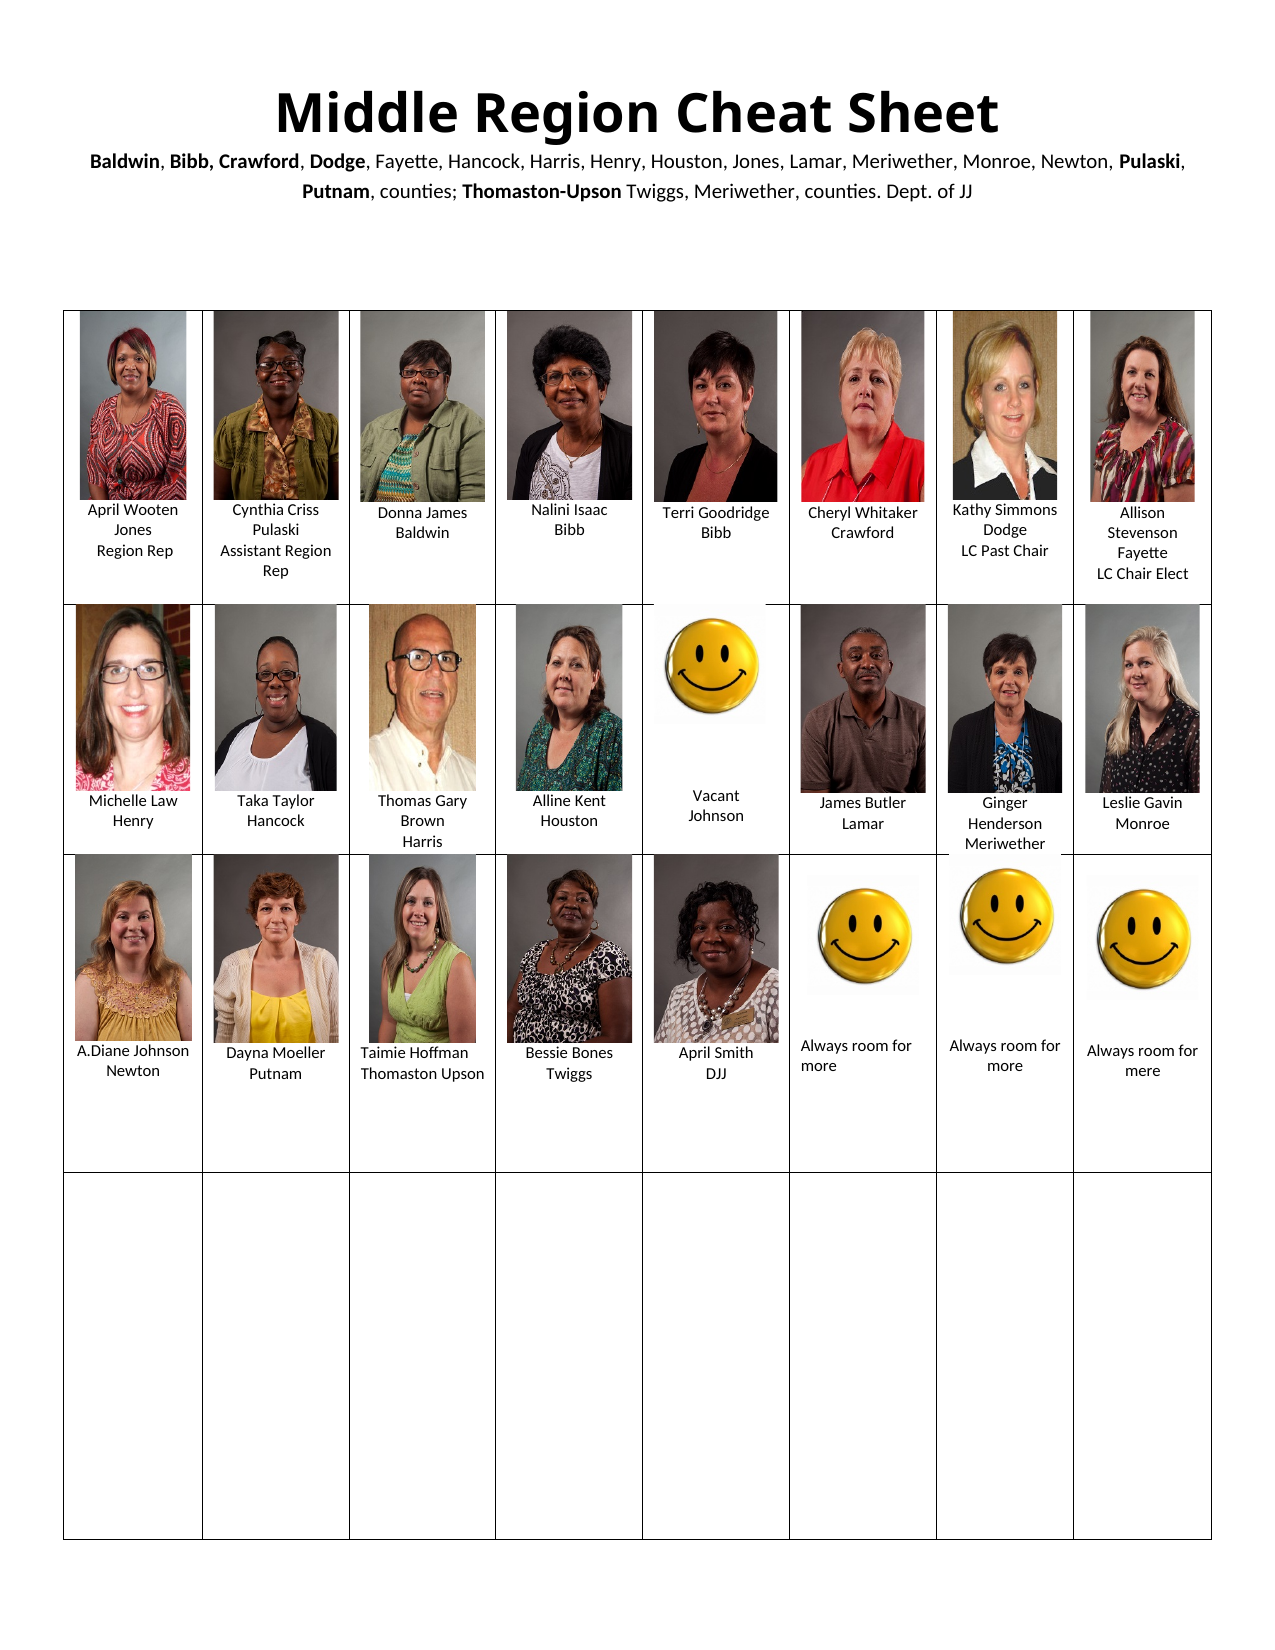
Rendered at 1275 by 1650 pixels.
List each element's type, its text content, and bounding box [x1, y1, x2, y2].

picture [947, 604, 1063, 793]
picture [213, 854, 339, 1043]
picture [79, 311, 187, 500]
picture [214, 604, 337, 791]
table_cell April Smith DJJ [643, 855, 789, 1172]
table_header Allison Stevenson Fayette LC Chair Elect [1074, 311, 1211, 603]
table_cell Taka Taylor Hancock [203, 605, 349, 854]
table_cell Thomas Gary Brown Harris [350, 605, 495, 854]
table_cell James Butler Lamar [790, 605, 936, 854]
table_cell Always room for more [937, 855, 1073, 1172]
picture [800, 604, 926, 793]
table_cell [1074, 1173, 1211, 1539]
picture [1090, 311, 1195, 502]
picture [653, 604, 766, 724]
table_cell Dayna Moeller Putnam [203, 855, 349, 1172]
table_cell [203, 1173, 349, 1539]
picture [213, 311, 339, 500]
table_cell Alline Kent Houston [496, 605, 642, 854]
table_header Nalini Isaac Bibb [496, 311, 642, 603]
table_cell [937, 1173, 1073, 1539]
table_header Terri Goodridge Bibb [643, 311, 789, 603]
table_header Cynthia Criss Pulaski Assistant Region Rep [203, 311, 349, 603]
picture [1086, 875, 1199, 1000]
table_cell Taimie Hoffman Thomaston Upson [350, 855, 495, 1172]
table_cell Always room for mere [1074, 855, 1211, 1172]
picture [507, 854, 633, 1043]
table_cell [643, 1173, 789, 1539]
table_header Cheryl Whitaker Crawford [790, 311, 936, 603]
table_header April Wooten Jones Region Rep [64, 311, 202, 603]
picture [653, 854, 779, 1043]
table_cell Vacant Johnson [643, 605, 789, 854]
table_cell Michelle Law Henry [64, 605, 202, 854]
picture [806, 875, 919, 995]
picture [369, 604, 476, 791]
picture [1085, 604, 1200, 793]
table_header Kathy Simmons Dodge LC Past Chair [937, 311, 1073, 603]
picture [515, 604, 623, 791]
table_cell Always room for more [790, 855, 936, 1172]
picture [75, 854, 192, 1041]
table_cell [64, 1173, 202, 1539]
picture [507, 311, 633, 500]
table_cell Bessie Bones Twiggs [496, 855, 642, 1172]
picture [360, 311, 485, 502]
picture [952, 311, 1058, 500]
table_cell [350, 1173, 495, 1539]
picture [75, 604, 191, 791]
table_cell [790, 1173, 936, 1539]
picture [654, 311, 778, 502]
table_cell Leslie Gavin Monroe [1074, 605, 1211, 854]
table_cell [496, 1173, 642, 1539]
picture [949, 854, 1061, 975]
table_header Donna James Baldwin [350, 311, 495, 603]
picture [369, 854, 476, 1043]
picture [801, 311, 925, 502]
table_cell A.Diane Johnson Newton [64, 855, 202, 1172]
table_cell Ginger Henderson Meriwether [937, 605, 1073, 854]
